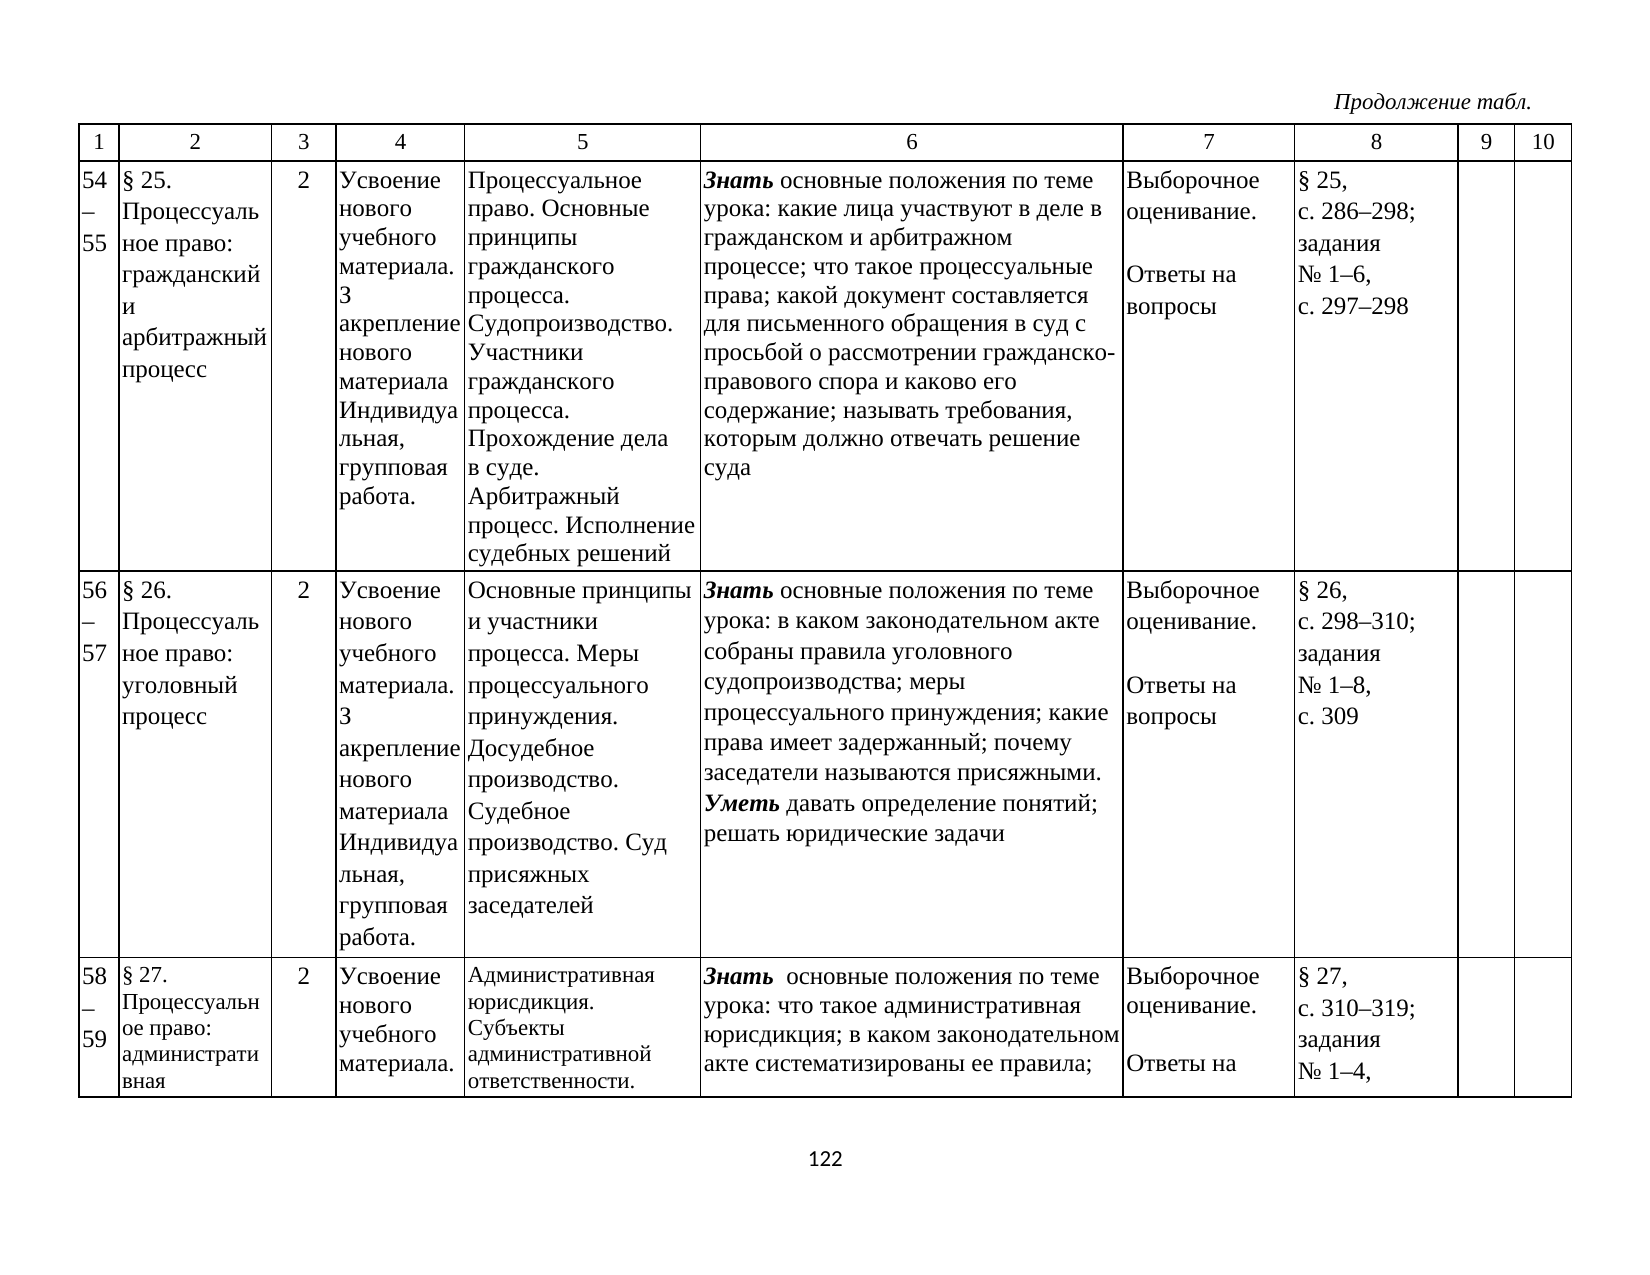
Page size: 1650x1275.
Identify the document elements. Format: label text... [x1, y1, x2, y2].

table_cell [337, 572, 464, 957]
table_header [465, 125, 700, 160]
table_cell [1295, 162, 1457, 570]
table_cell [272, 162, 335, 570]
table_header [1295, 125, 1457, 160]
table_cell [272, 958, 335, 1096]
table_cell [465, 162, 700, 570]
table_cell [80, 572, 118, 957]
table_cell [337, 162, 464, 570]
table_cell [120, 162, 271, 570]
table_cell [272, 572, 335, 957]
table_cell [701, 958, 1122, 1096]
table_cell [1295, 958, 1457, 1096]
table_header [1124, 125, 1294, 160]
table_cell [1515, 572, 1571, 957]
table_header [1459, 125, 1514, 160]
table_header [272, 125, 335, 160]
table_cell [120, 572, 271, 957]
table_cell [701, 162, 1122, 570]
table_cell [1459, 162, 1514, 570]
text Продолжение табл. [118, 88, 1532, 115]
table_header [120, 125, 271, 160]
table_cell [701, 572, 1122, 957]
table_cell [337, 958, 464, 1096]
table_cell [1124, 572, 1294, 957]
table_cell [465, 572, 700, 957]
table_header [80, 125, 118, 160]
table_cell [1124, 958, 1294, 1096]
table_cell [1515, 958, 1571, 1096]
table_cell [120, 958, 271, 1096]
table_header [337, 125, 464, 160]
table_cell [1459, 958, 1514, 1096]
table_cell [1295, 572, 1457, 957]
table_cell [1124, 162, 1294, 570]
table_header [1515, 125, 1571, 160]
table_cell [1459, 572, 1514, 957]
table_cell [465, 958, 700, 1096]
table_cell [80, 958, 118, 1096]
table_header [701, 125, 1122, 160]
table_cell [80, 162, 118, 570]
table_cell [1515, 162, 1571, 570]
